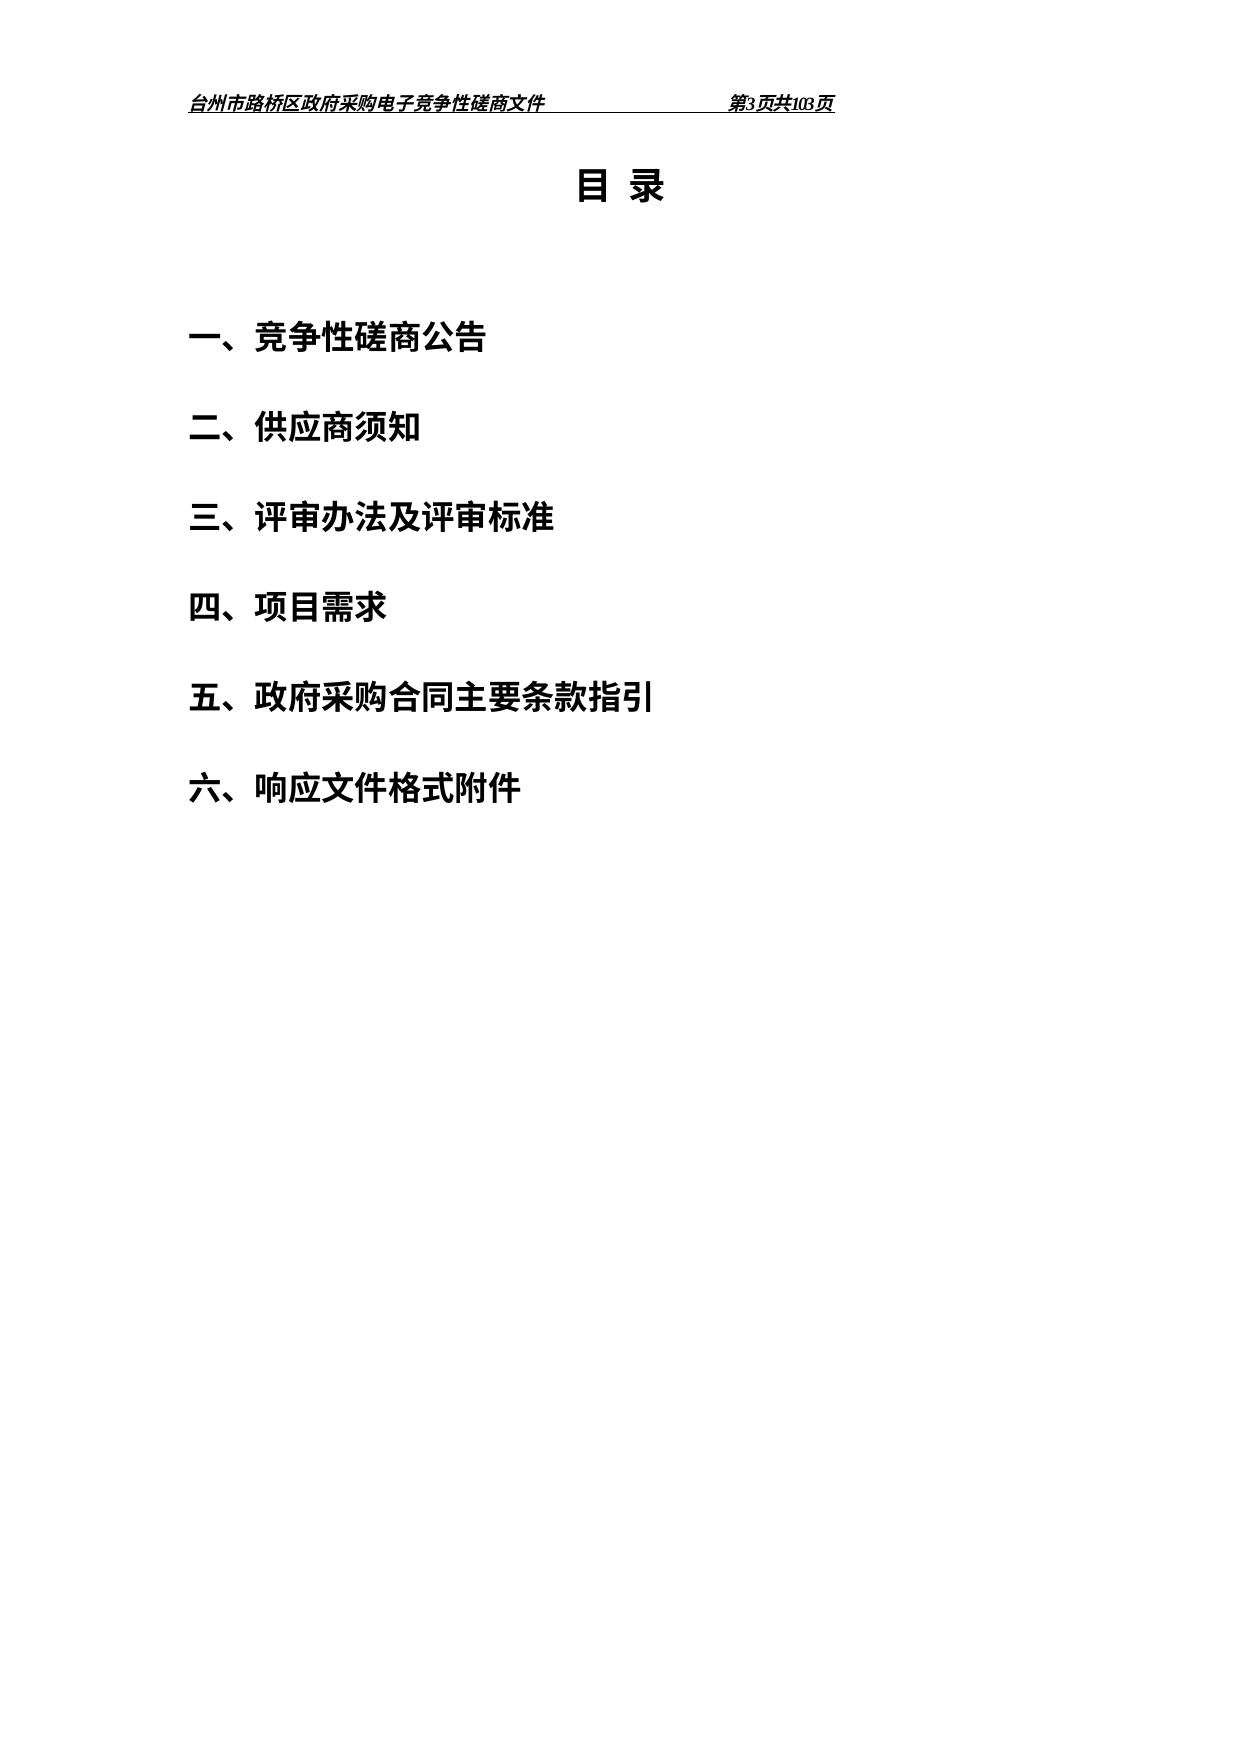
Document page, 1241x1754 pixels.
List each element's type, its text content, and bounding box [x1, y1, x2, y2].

text 三、评审办法及评审标准 [188, 482, 1052, 548]
text 目 录 [188, 150, 1052, 216]
text 一、竞争性磋商公告 [188, 302, 1052, 368]
text 二、供应商须知 [188, 392, 1052, 458]
text 六、响应文件格式附件 [188, 752, 1052, 818]
text 四、项目需求 [188, 572, 1052, 638]
text 五、政府采购合同主要条款指引 [188, 662, 1052, 728]
